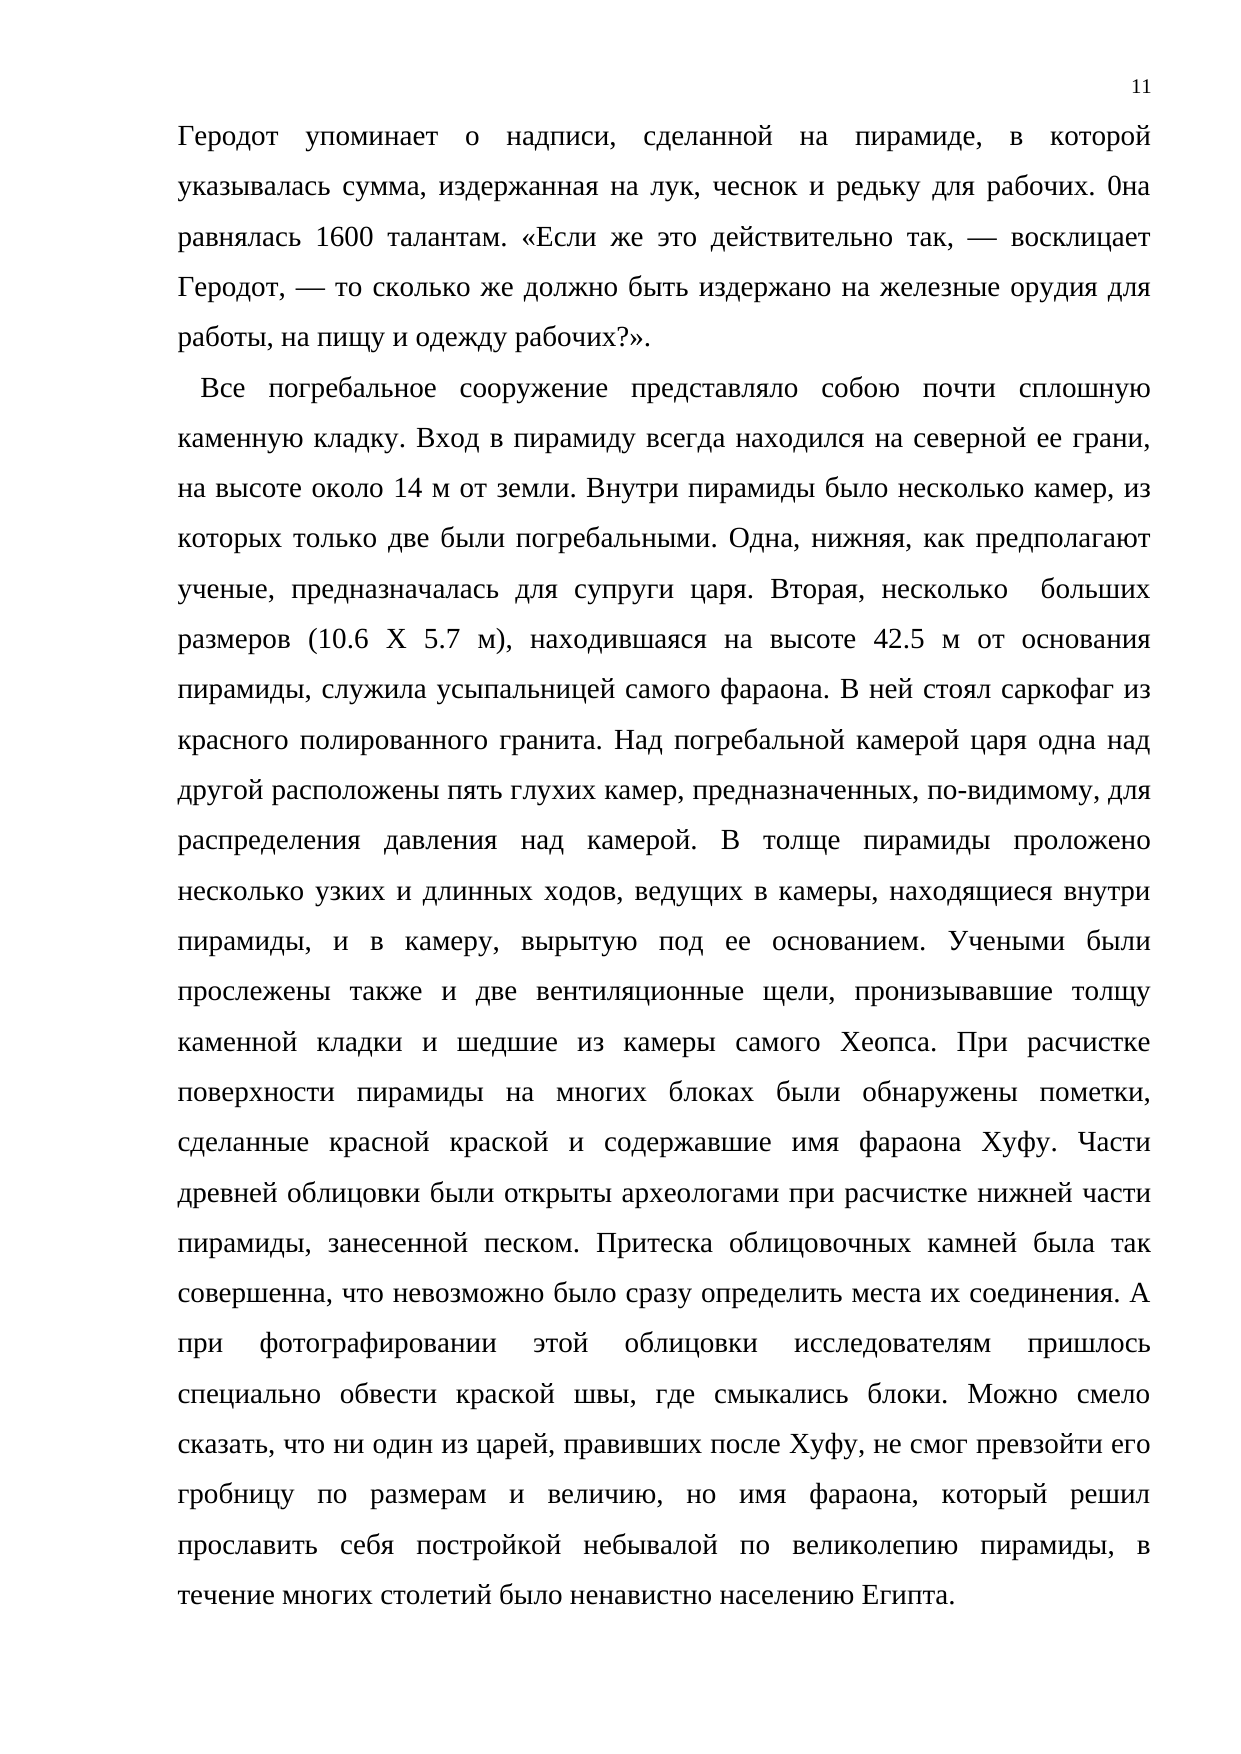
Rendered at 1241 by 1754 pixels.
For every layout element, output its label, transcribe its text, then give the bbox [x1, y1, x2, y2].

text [177, 118, 1152, 353]
text Все погребальное сооружение представляло собою почти сплошную каменную кладку. Вход в пирамиду всегда находился на северной ее грани, на высоте около от земли. Внутри пирамиды было несколько камер, из которых только две были погребальными. Одна, нижняя, как предполагают ученые, предназначалась для супруги царя. Вторая, несколько больших размеров (10.6 Х ), находившаяся на высоте от основания пирамиды, служила усыпальницей самого фараона. В ней стоял саркофаг из красного полированного гранита. Над погребальной камерой царя одна над другой расположены пять глухих камер, предназначенных, по-видимому, для распределения давления над камерой. В толще пирамиды проложено несколько узких и длинных ходов, ведущих в камеры, находящиеся внутри пирамиды, и в камеру, вырытую под ее основанием. Учеными были прослежены также и две вентиляционные щели, пронизывавшие толщу каменной кладки и шедшие из камеры самого Хеопса. При расчистке поверхности пирамиды на многих блоках были обнаружены пометки, сделанные красной краской и содержавшие имя фараона Хуфу. Части древней облицовки были открыты археологами при расчистке нижней части пирамиды, занесенной песком. Притеска облицовочных камней была так совершенна, что невозможно было сразу определить места их соединения. А при фотографировании этой облицовки исследователям пришлось специально обвести краской швы, где смыкались блоки. Можно смело сказать, что ни один из царей, правивших после Хуфу, не смог превзойти его гробницу по размерам и величию, но имя фараона, который решил прославить себя постройкой небывалой по великолепию пирамиды, в течение многих столетий было ненавистно населению Египта. [177, 370, 1152, 1611]
